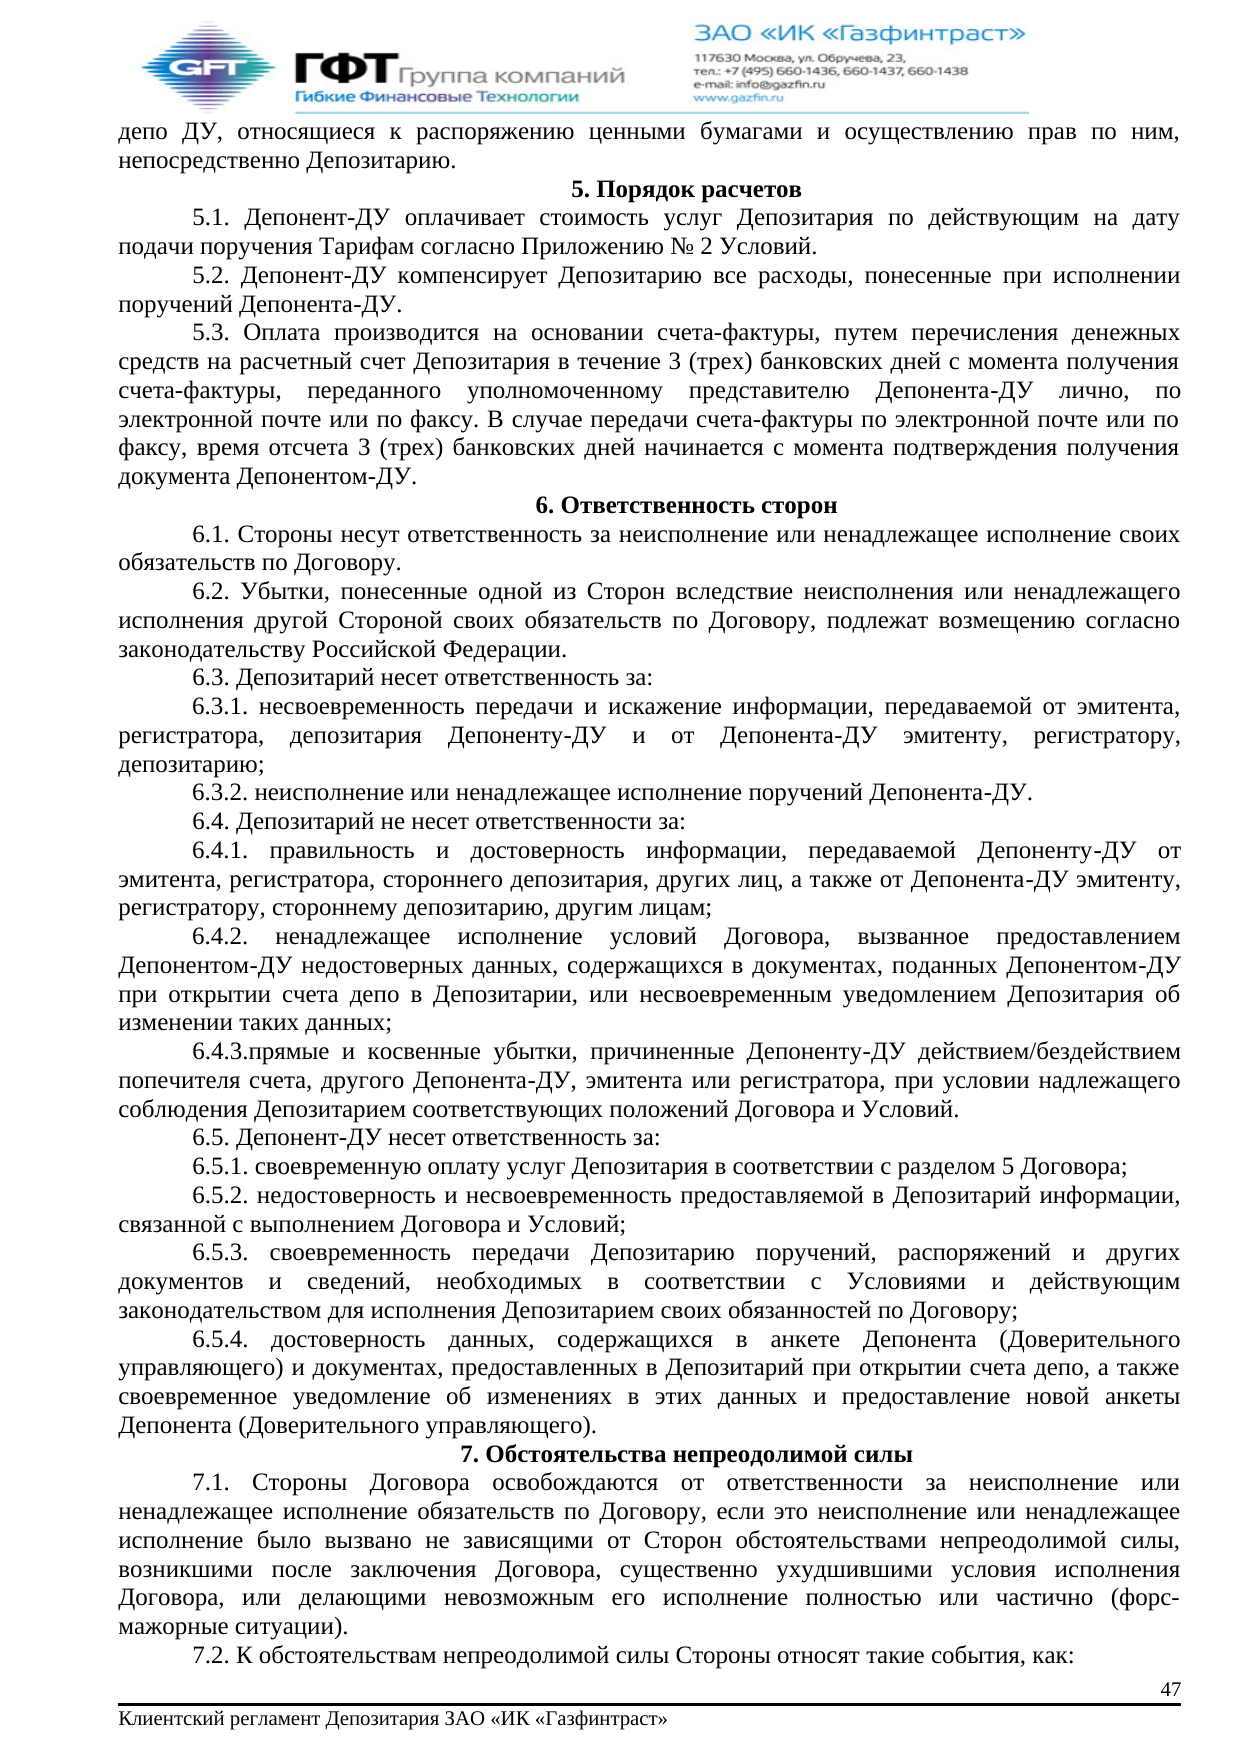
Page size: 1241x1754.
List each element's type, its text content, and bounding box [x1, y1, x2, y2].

text 6.2. Убытки, понесенные одной из Сторон вследствие неисполнения или ненадлежащего исполнения другой Стороной своих обязательств по Договору, подлежат возмещению согласно законодательству Российской Федерации. [118, 576, 1181, 662]
text 6.3.2. неисполнение или ненадлежащее исполнение поручений Депонента-ДУ. [118, 777, 1181, 806]
text 6.3.1. несвоевременность передачи и искажение информации, передаваемой от эмитента, регистратора, депозитария Депоненту-ДУ и от Депонента-ДУ эмитенту, регистратору, депозитарию; [118, 691, 1181, 777]
text 6.4.1. правильность и достоверность информации, передаваемой Депоненту-ДУ от эмитента, регистратора, стороннего депозитария, других лиц, а также от Депонента-ДУ эмитенту, регистратору, стороннему депозитарию, другим лицам; [118, 835, 1181, 921]
text 6.3. Депозитарий несет ответственность за: [192, 662, 1181, 691]
text 7. Обстоятельства непреодолимой силы [192, 1439, 1181, 1467]
text 6.4. Депозитарий не несет ответственности за: [192, 806, 1181, 835]
text 6.5.3. своевременность передачи Депозитарию поручений, распоряжений и других документов и сведений, необходимых в соответствии с Условиями и действующим законодательством для исполнения Депозитарием своих обязанностей по Договору; [118, 1237, 1181, 1324]
text 5.2. Депонент-ДУ компенсирует Депозитарию все расходы, понесенные при исполнении поручений Депонента-ДУ. [118, 260, 1181, 317]
text 6.5. Депонент-ДУ несет ответственность за: [192, 1122, 1181, 1151]
text 6.1. Стороны несут ответственность за неисполнение или ненадлежащее исполнение своих обязательств по Договору. [118, 519, 1181, 576]
text 5.1. Депонент-ДУ оплачивает стоимость услуг Депозитария по действующим на дату подачи поручения Тарифам согласно Приложению № 2 Условий. [118, 202, 1181, 260]
text 6.4.2. ненадлежащее исполнение условий Договора, вызванное предоставлением Депонентом-ДУ недостоверных данных, содержащихся в документах, поданных Депонентом-ДУ при открытии счета депо в Депозитарии, или несвоевременным уведомлением Депозитария об изменении таких данных; [118, 921, 1181, 1036]
text 5.3. Оплата производится на основании счета-фактуры, путем перечисления денежных средств на расчетный счет Депозитария в течение 3 (трех) банковских дней с момента получения счета-фактуры, переданного уполномоченному представителю Депонента-ДУ лично, по электронной почте или по факсу. В случае передачи счета-фактуры по электронной почте или по факсу, время отсчета 3 (трех) банковских дней начинается с момента подтверждения получения документа Депонентом-ДУ. [118, 317, 1181, 490]
text 6.4.3.прямые и косвенные убытки, причиненные Депоненту-ДУ действием/бездействием попечителя счета, другого Депонента-ДУ, эмитента или регистратора, при условии надлежащего соблюдения Депозитарием соответствующих положений Договора и Условий. [118, 1036, 1181, 1122]
text 6.5.1. своевременную оплату услуг Депозитария в соответствии с разделом 5 Договора; [192, 1151, 1181, 1180]
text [118, 116, 1181, 174]
text 6.5.2. недостоверность и несвоевременность предоставляемой в Депозитарий информации, связанной с выполнением Договора и Условий; [118, 1180, 1181, 1237]
text 6.5.4. достоверность данных, содержащихся в анкете Депонента (Доверительного управляющего) и документах, предоставленных в Депозитарий при открытии счета депо, а также своевременное уведомление об изменениях в этих данных и предоставление новой анкеты Депонента (Доверительного управляющего). [118, 1324, 1181, 1439]
text 7.2. К обстоятельствам непреодолимой силы Стороны относят такие события, как: [192, 1640, 1181, 1669]
text 7.1. Стороны Договора освобождаются от ответственности за неисполнение или ненадлежащее исполнение обязательств по Договору, если это неисполнение или ненадлежащее исполнение было вызвано не зависящими от Сторон обстоятельствами непреодолимой силы, возникшими после заключения Договора, существенно ухудшившими условия исполнения Договора, или делающими невозможным его исполнение полностью или частично (форс-мажорные ситуации). [118, 1467, 1181, 1640]
text 5. Порядок расчетов [192, 174, 1181, 202]
text 6. Ответственность сторон [192, 490, 1181, 519]
picture [118, 17, 1029, 117]
